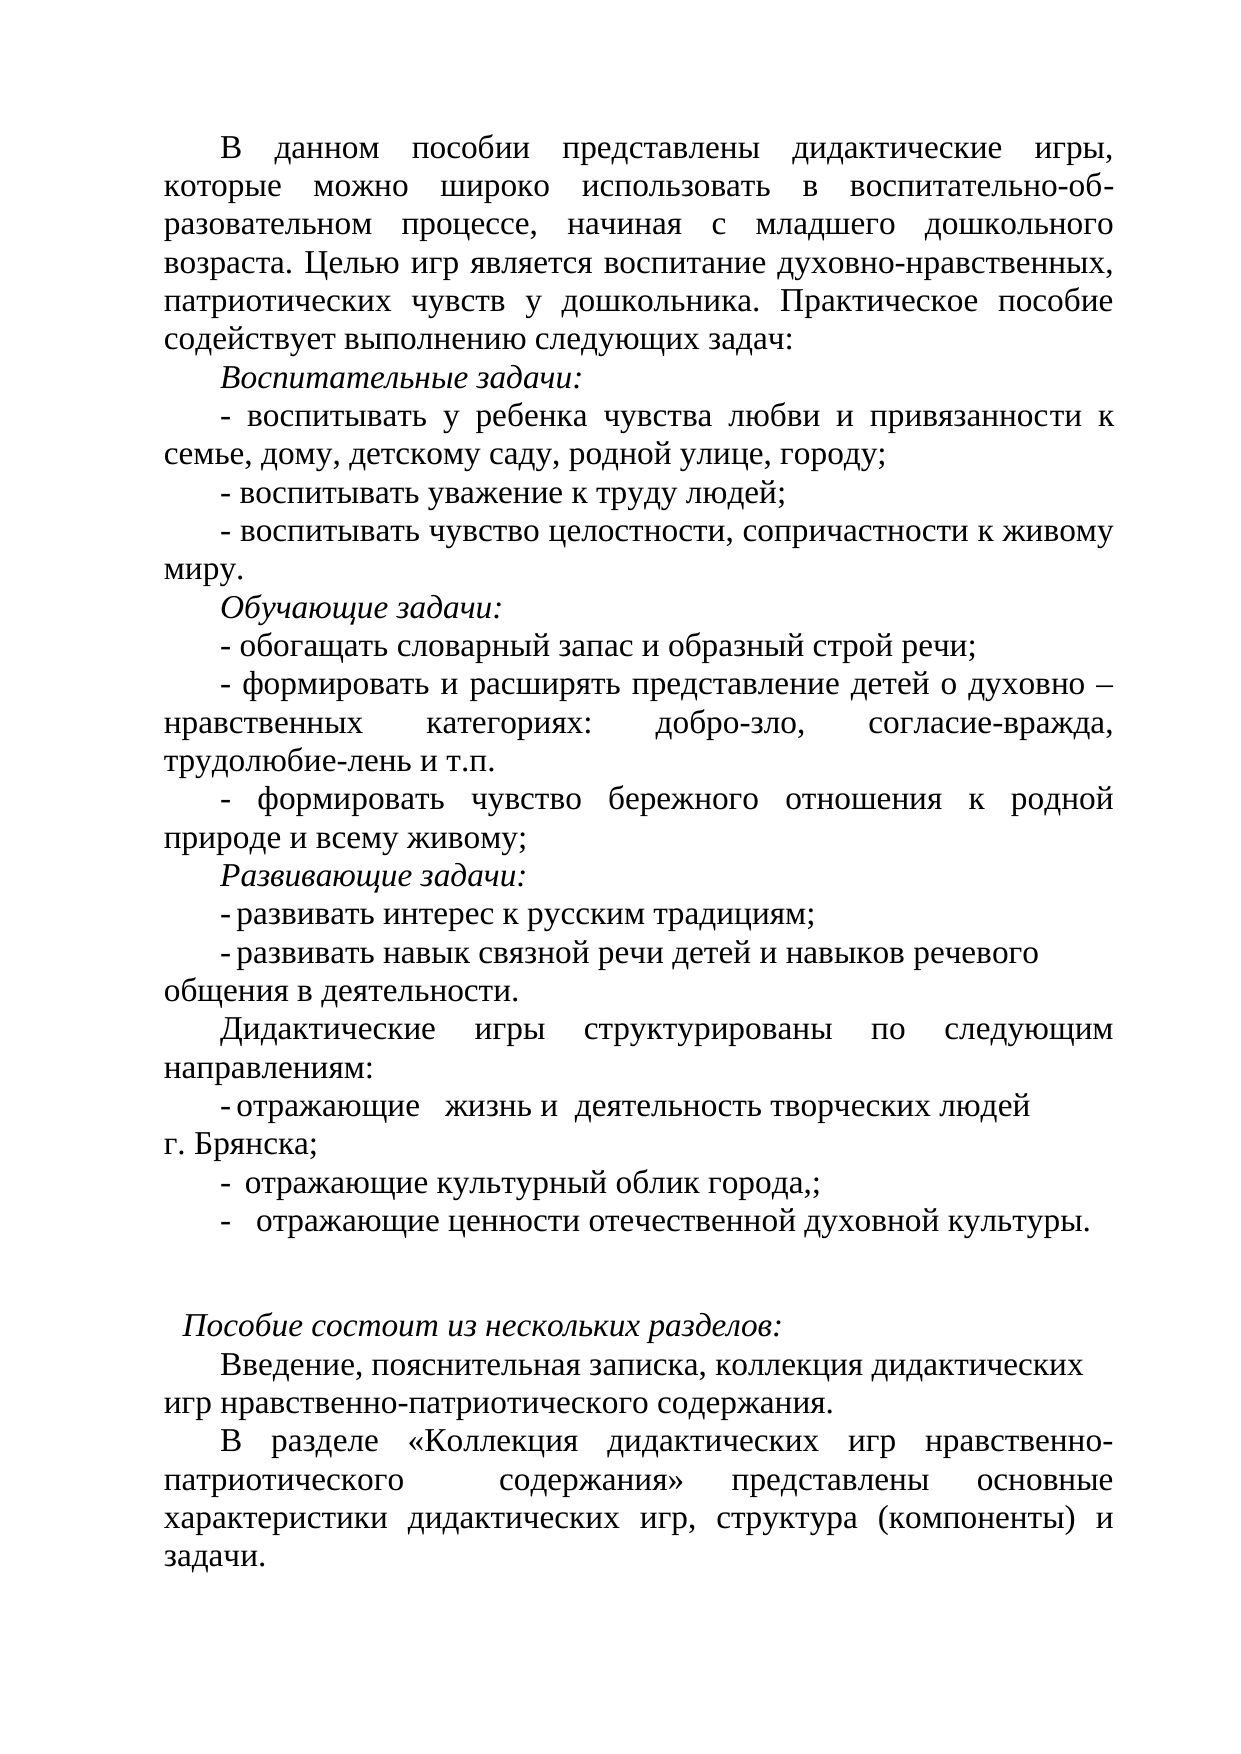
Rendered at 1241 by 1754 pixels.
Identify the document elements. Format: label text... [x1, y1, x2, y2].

text Введение, пояснительная записка, коллекция дидактических игр нравственно-патриотического содержания. [164, 1344, 1114, 1421]
list отражающие культурный облик города,; [164, 1162, 1114, 1200]
list отражающие жизнь и деятельность творческих людей г. Брянска; [164, 1085, 1114, 1162]
list развивать интерес к русским традициям; [164, 894, 1114, 932]
text - обогащать словарный запас и образный строй речи; [164, 625, 1114, 664]
text - формировать чувство бережного отношения к родной природе и всему живому; [164, 779, 1114, 855]
text Воспитательные задачи: [164, 357, 1114, 395]
text - формировать и расширять представление детей о духовно – нравственных категориях: добро-зло, согласие-вражда, трудолюбие-лень и т.п. [164, 664, 1114, 779]
text - воспитывать чувство целостности, сопричастности к живому миру. [164, 510, 1114, 587]
text - воспитывать у ребенка чувства любви и привязанности к семье, дому, детскому саду, родной улице, городу; [164, 395, 1114, 472]
text Развивающие задачи: [164, 855, 1114, 894]
text - отражающие ценности отечественной духовной культуры. [164, 1200, 1114, 1267]
text Пособие состоит из нескольких разделов: [126, 1306, 1114, 1344]
list развивать навык связной речи детей и навыков речевого общения в деятельности. [164, 932, 1114, 1009]
text Дидактические игры структурированы по следующим направлениям: [164, 1009, 1114, 1085]
text В разделе «Коллекция дидактических игр нравственно-патриотического содержания» представлены основные характеристики дидактических игр, структура (компоненты) и задачи. [164, 1421, 1114, 1574]
text - воспитывать уважение к труду людей; [164, 472, 1114, 510]
text Обучающие задачи: [164, 587, 1114, 625]
text В данном пособии представлены дидактические игры, которые можно широко использовать в воспитательно-образовательном процессе, начиная с младшего дошкольного возраста. Целью игр является воспитание духовно-нравственных, патриотических чувств у дошкольника. Практическое пособие содействует выполнению следующих задач: [164, 127, 1114, 357]
